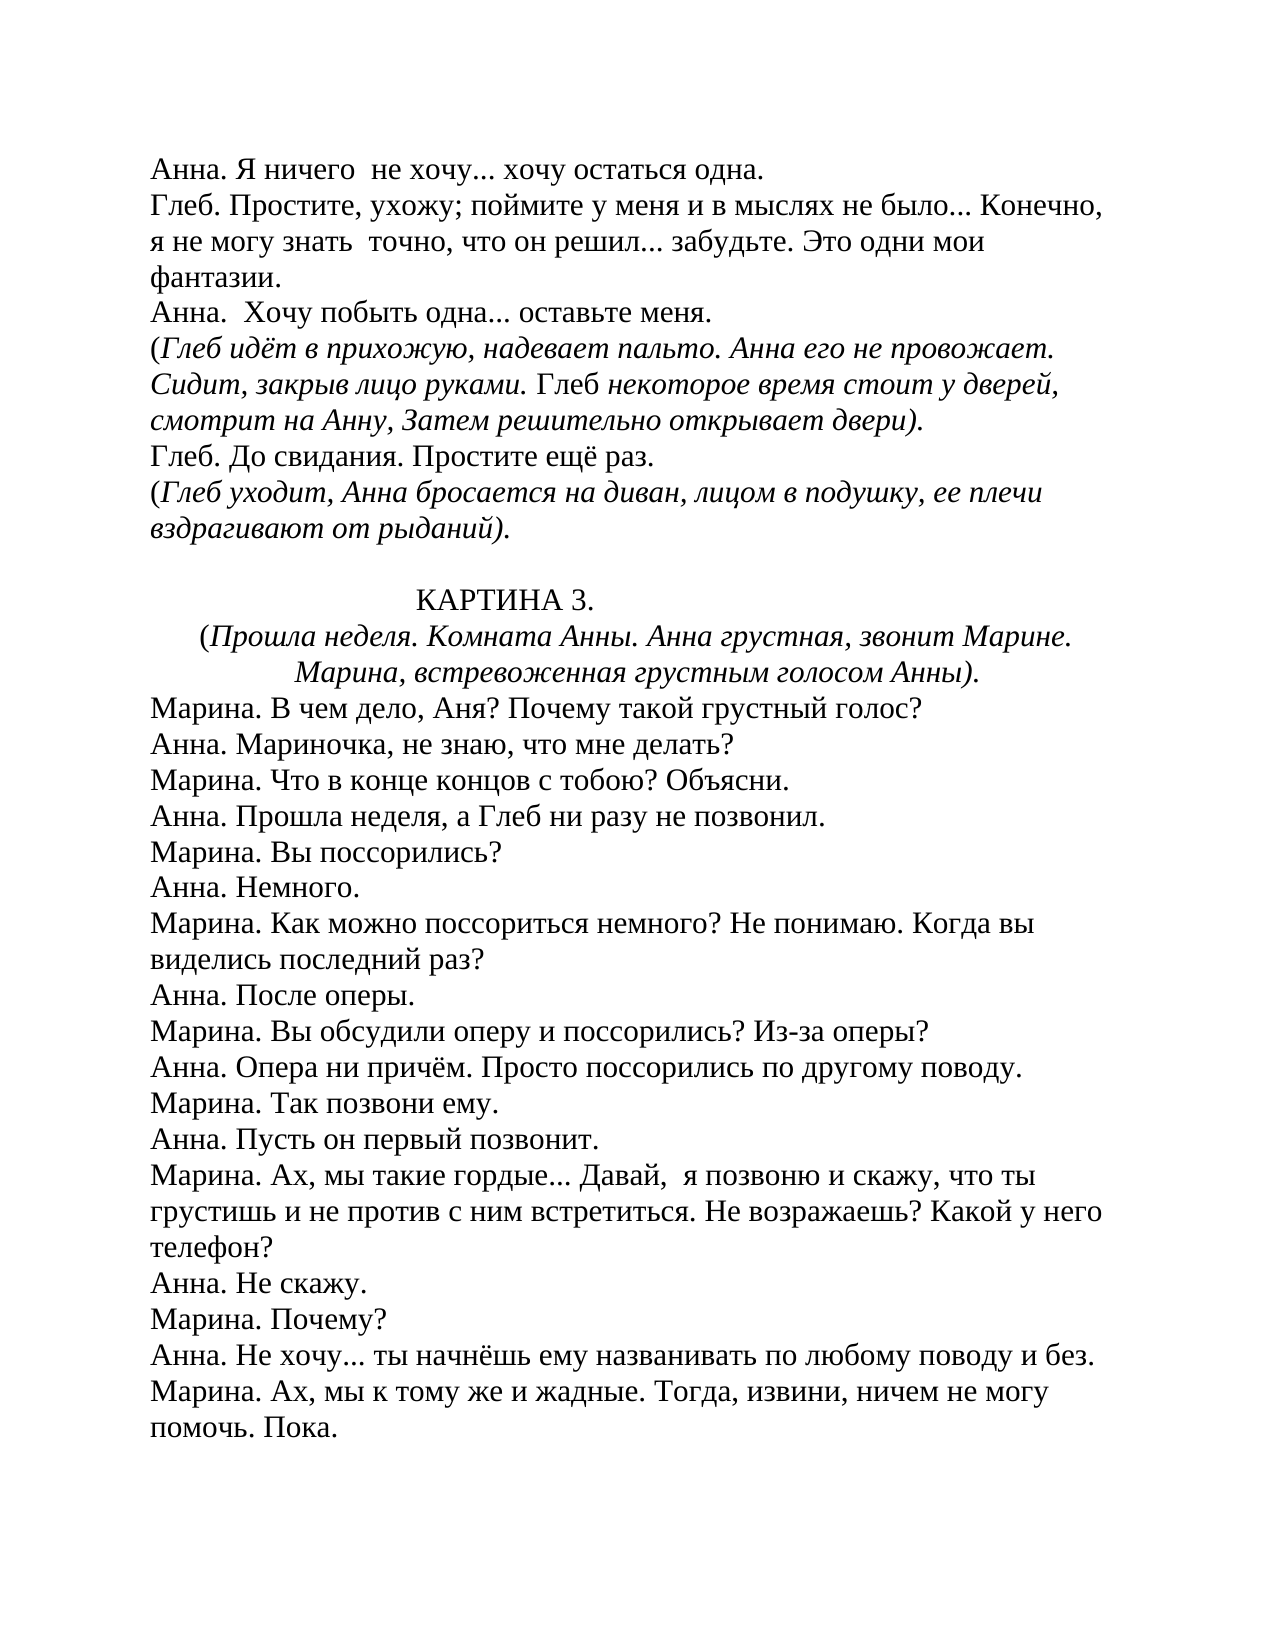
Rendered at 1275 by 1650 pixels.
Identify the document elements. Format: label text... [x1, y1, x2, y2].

text Глеб. Простите, ухожу; поймите у меня и в мыслях не было... Конечно, я не могу знать точно, что он решил... забудьте. Это одни мои фантазии. [150, 186, 1125, 294]
text Марина. Ах, мы такие гордые... Давай, я позвоню и скажу, что ты грустишь и не против с ним встретиться. Не возражаешь? Какой у него телефон? [150, 1156, 1125, 1264]
text Марина. Вы поссорились? [150, 833, 1125, 869]
text КАРТИНА 3. [150, 581, 1125, 617]
text Анна. После оперы. [150, 977, 1125, 1012]
text Анна. Пусть он первый позвонит. [150, 1120, 1125, 1156]
text Марина. Так позвони ему. [150, 1084, 1125, 1120]
text Марина. Почему? [150, 1300, 1125, 1336]
text Анна. Не хочу... ты начнёшь ему названивать по любому поводу и без. [150, 1336, 1125, 1372]
text (Глеб идёт в прихожую, надевает пальто. Анна его не провожает. Сидит, закрыв лицо руками. Глеб некоторое время стоит у дверей, смотрит на Анну, Затем решительно открывает двери). [150, 330, 1125, 437]
text Анна. Немного. [150, 869, 1125, 905]
text Марина. В чем дело, Аня? Почему такой грустный голос? [150, 689, 1125, 725]
text Анна. Прошла неделя, а Глеб ни разу не позвонил. [150, 797, 1125, 833]
text (Прошла неделя. Комната Анны. Анна грустная, звонит Марине. Марина, встревоженная грустным голосом Анны). [150, 617, 1125, 689]
text Марина. Ах, мы к тому же и жадные. Тогда, извини, ничем не могу помочь. Пока. [150, 1372, 1125, 1444]
text Анна. Опера ни причём. Просто поссорились по другому поводу. [150, 1048, 1125, 1084]
text Анна. Хочу побыть одна... оставьте меня. [150, 294, 1125, 330]
text Анна. Мариночка, не знаю, что мне делать? [150, 725, 1125, 761]
text Анна. Не скажу. [150, 1264, 1125, 1300]
text (Глеб уходит, Анна бросается на диван, лицом в подушку, ее плечи вздрагивают от рыданий). [150, 473, 1125, 545]
text Анна. Я ничего не хочу... хочу остаться одна. [150, 150, 1125, 186]
text Марина. Как можно поссориться немного? Не понимаю. Когда вы виделись последний раз? [150, 905, 1125, 977]
text Марина. Вы обсудили оперу и поссорились? Из-за оперы? [150, 1012, 1125, 1048]
text Марина. Что в конце концов с тобою? Объясни. [150, 761, 1125, 797]
text Глеб. До свидания. Простите ещё раз. [150, 437, 1125, 473]
